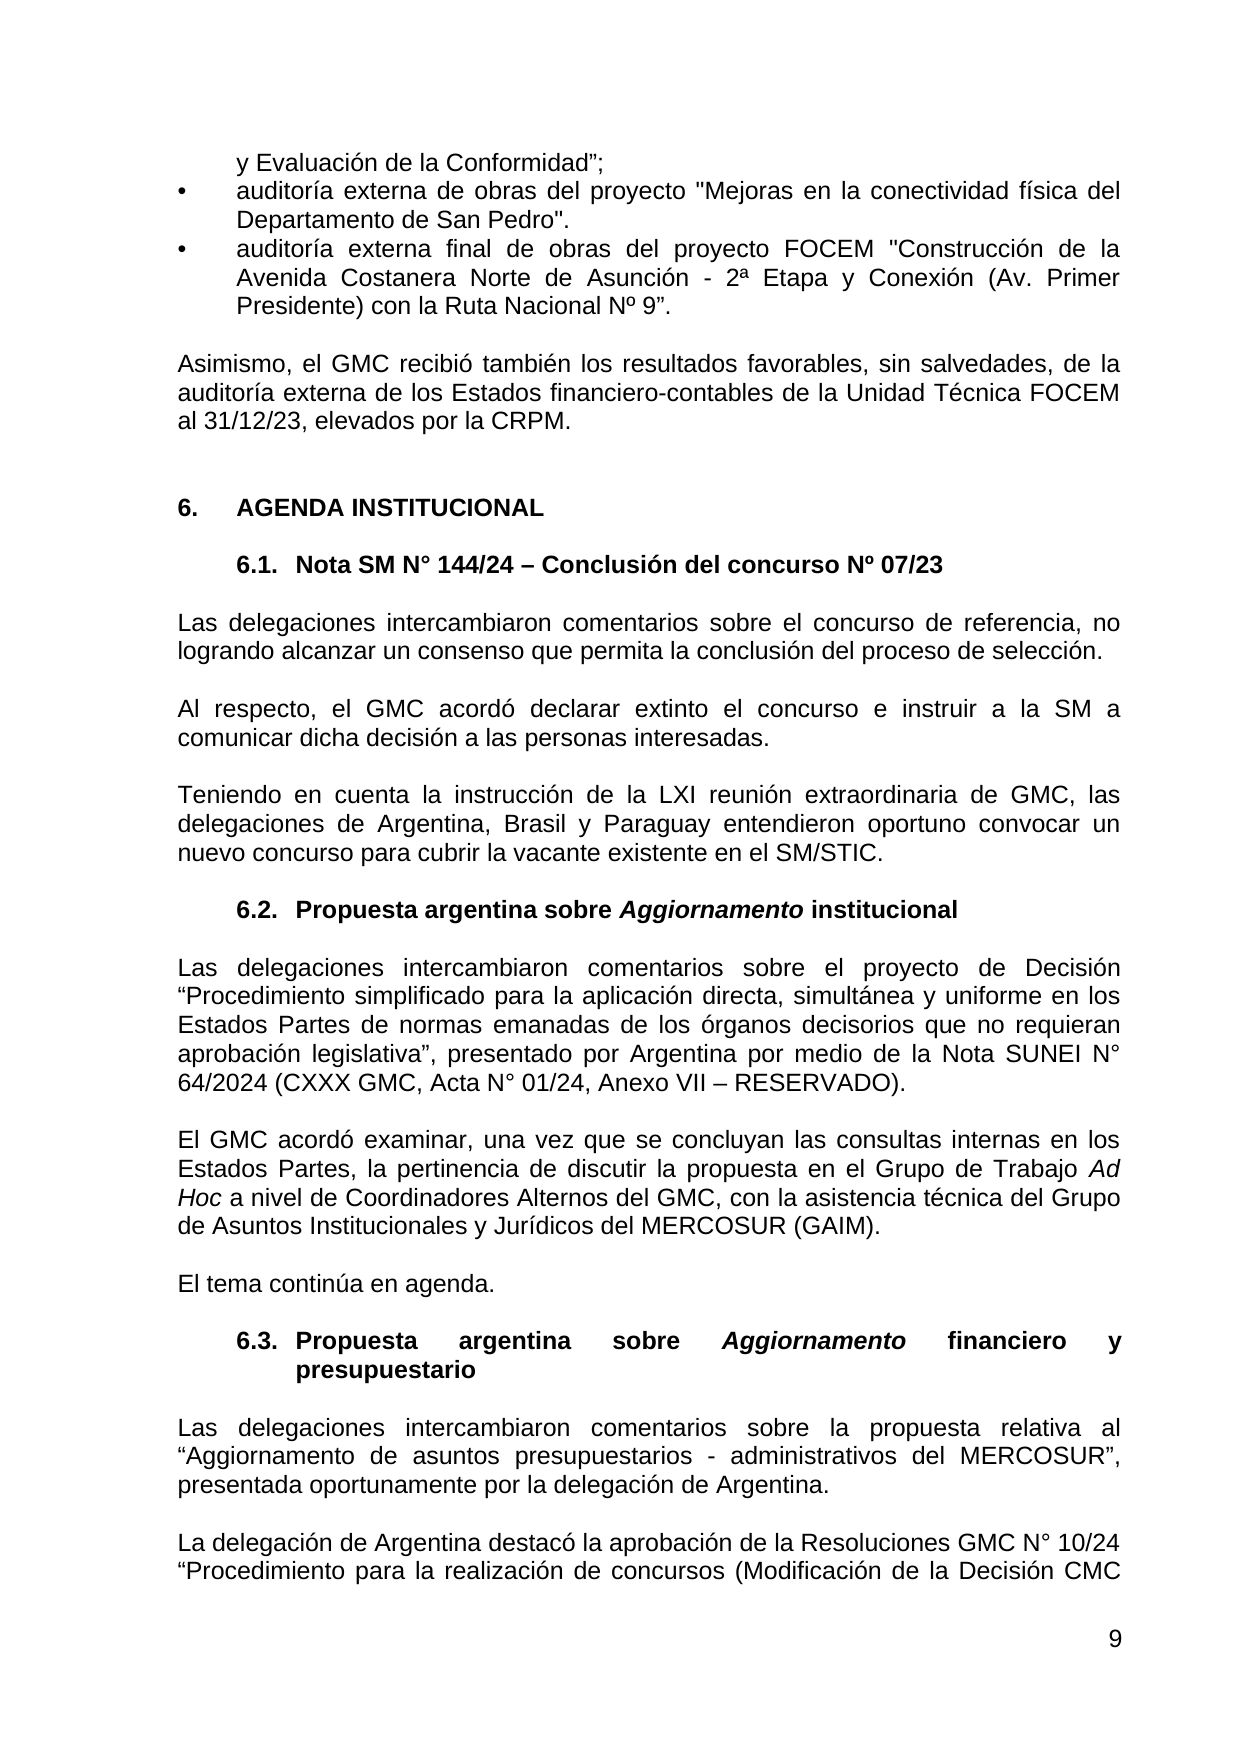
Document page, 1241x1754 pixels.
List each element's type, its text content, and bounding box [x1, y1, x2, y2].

list Propuesta argentina sobre Aggiornamento institucional [236, 895, 1122, 924]
text • auditoría externa final de obras del proyecto FOCEM "Construcción de la Avenida Costanera Norte de Asunción - 2ª Etapa y Conexión (Av. Primer Presidente) con la Ruta Nacional Nº 9”. [177, 234, 1122, 320]
text El GMC acordó examinar, una vez que se concluyan las consultas internas en los Estados Partes, la pertinencia de discutir la propuesta en el Grupo de Trabajo Ad Hoc a nivel de Coordinadores Alternos del GMC, con la asistencia técnica del Grupo de Asuntos Institucionales y Jurídicos del MERCOSUR (GAIM). [177, 1125, 1122, 1240]
text El tema continúa en agenda. [177, 1269, 1122, 1298]
list Propuesta argentina sobre Aggiornamento financiero y presupuestario [236, 1326, 1122, 1384]
list AGENDA INSTITUCIONAL [177, 493, 1122, 521]
list Nota SM N° 144/24 – Conclusión del concurso Nº 07/23 [236, 550, 1122, 579]
text Las delegaciones intercambiaron comentarios sobre el proyecto de Decisión “Procedimiento simplificado para la aplicación directa, simultánea y uniforme en los Estados Partes de normas emanadas de los órganos decisorios que no requieran aprobación legislativa”, presentado por Argentina por medio de la Nota SUNEI N° 64/2024 (CXXX GMC, Acta N° 01/24, Anexo VII – RESERVADO). [177, 953, 1122, 1096]
text Teniendo en cuenta la instrucción de la LXI reunión extraordinaria de GMC, las delegaciones de Argentina, Brasil y Paraguay entendieron oportuno convocar un nuevo concurso para cubrir la vacante existente en el SM/STIC. [177, 780, 1122, 866]
text Asimismo, el GMC recibió también los resultados favorables, sin salvedades, de la auditoría externa de los Estados financiero-contables de la Unidad Técnica FOCEM al 31/12/23, elevados por la CRPM. [177, 349, 1122, 435]
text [177, 1528, 1122, 1585]
text Las delegaciones intercambiaron comentarios sobre la propuesta relativa al “Aggiornamento de asuntos presupuestarios - administrativos del MERCOSUR”, presentada oportunamente por la delegación de Argentina. [177, 1413, 1122, 1499]
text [177, 148, 1122, 176]
text • auditoría externa de obras del proyecto "Mejoras en la conectividad física del Departamento de San Pedro". [177, 176, 1122, 234]
text Las delegaciones intercambiaron comentarios sobre el concurso de referencia, no logrando alcanzar un consenso que permita la conclusión del proceso de selección. [177, 608, 1122, 665]
text Al respecto, el GMC acordó declarar extinto el concurso e instruir a la SM a comunicar dicha decisión a las personas interesadas. [177, 694, 1122, 751]
